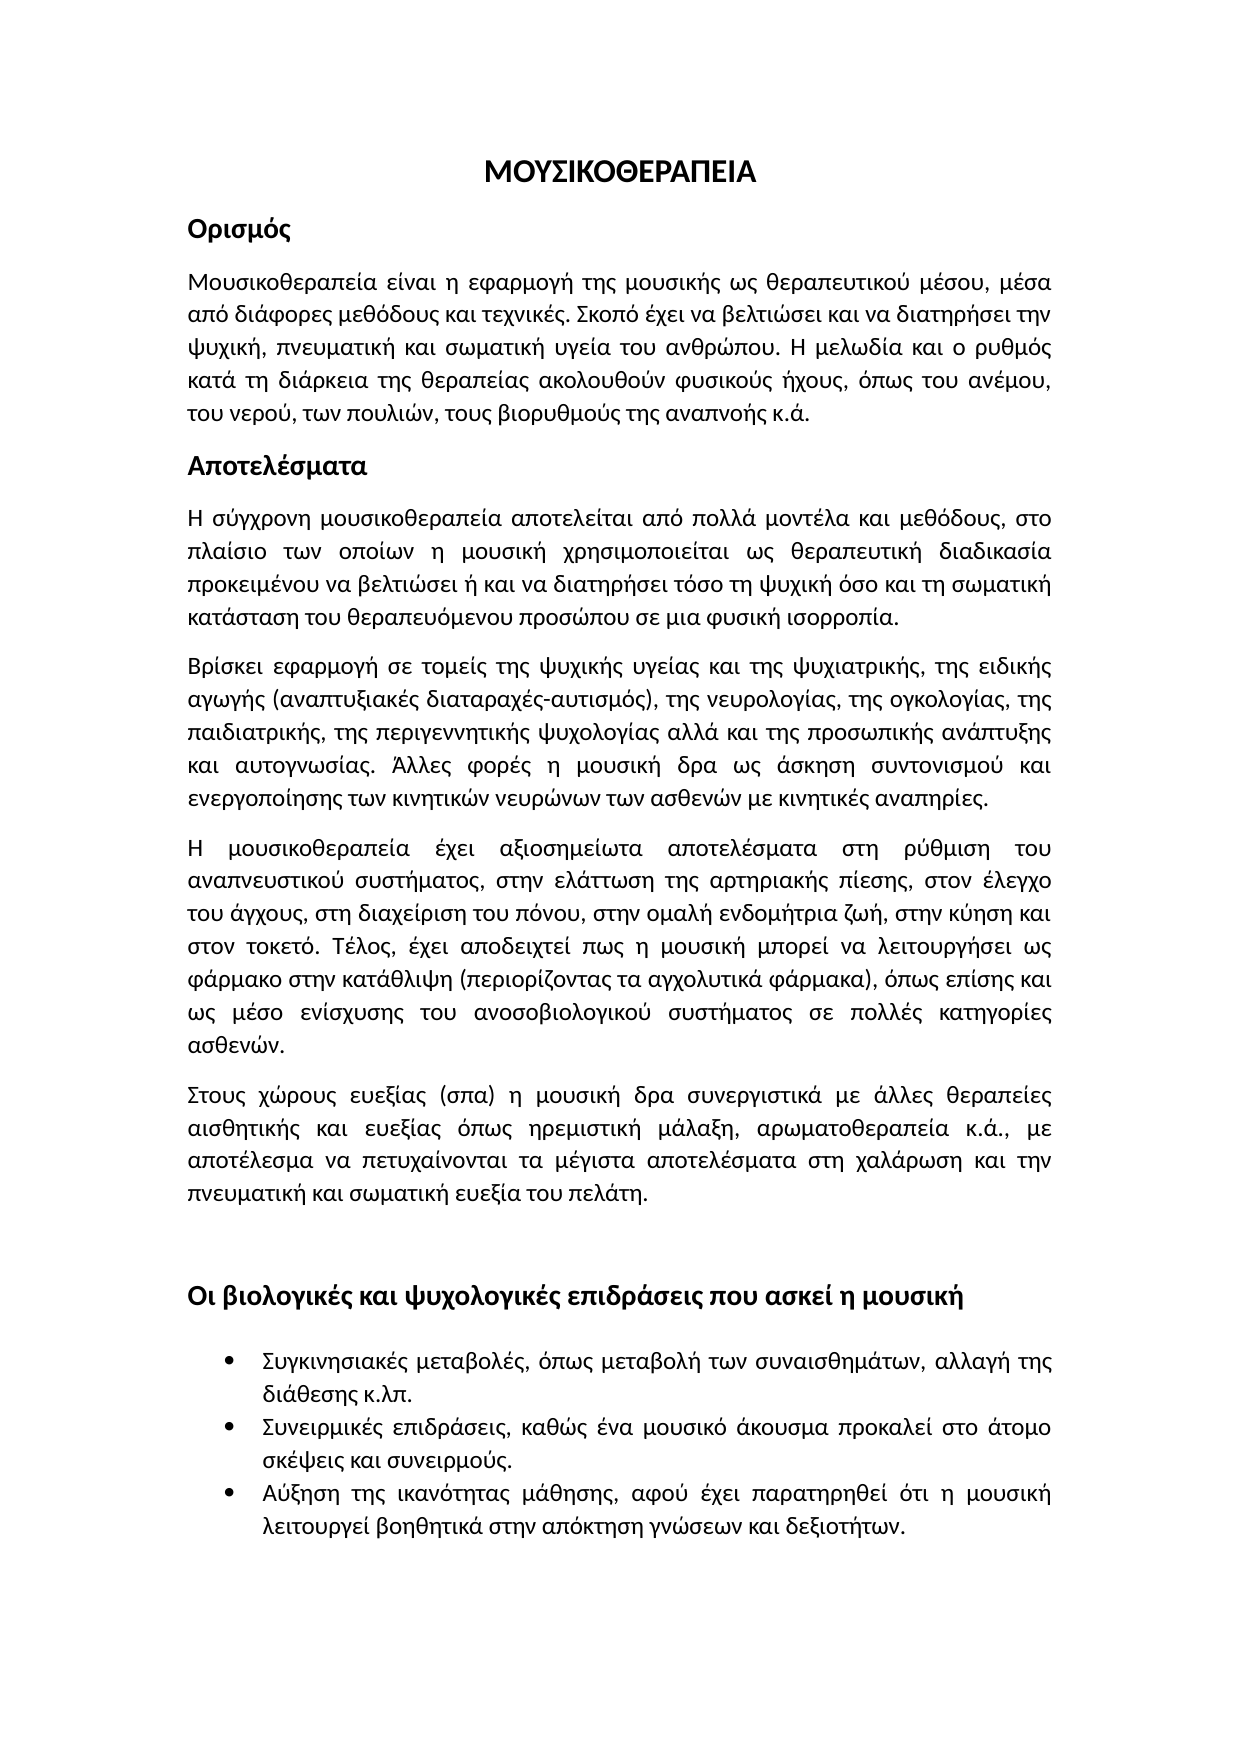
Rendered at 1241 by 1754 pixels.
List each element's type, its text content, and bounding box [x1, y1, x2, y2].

list Αύξηση της ικανότητας μάθησης, αφού έχει παρατηρηθεί ότι η μουσική λειτουργεί βοηθητικά στην απόκτηση γνώσεων και δεξιοτήτων. [225, 1477, 1053, 1540]
text Αποτελέσματα [187, 447, 1053, 483]
list Συγκινησιακές μεταβολές, όπως μεταβολή των συναισθημάτων, αλλαγή της διάθεσης κ.λπ. [225, 1345, 1053, 1409]
text ΜΟΥΣΙΚΟΘΕΡΑΠΕΙΑ [187, 150, 1053, 191]
text Η σύγχρονη μουσικοθεραπεία αποτελείται από πολλά μοντέλα και μεθόδους, στο πλαίσιο των οποίων η μουσική χρησιμοποιείται ως θεραπευτική διαδικασία προκειμένου να βελτιώσει ή και να διατηρήσει τόσο τη ψυχική όσο και τη σωματική κατάσταση του θεραπευόμενου προσώπου σε μια φυσική ισορροπία. [187, 502, 1053, 631]
text Βρίσκει εφαρμογή σε τομείς της ψυχικής υγείας και της ψυχιατρικής, της ειδικής αγωγής (αναπτυξιακές διαταραχές-αυτισμός), της νευρολογίας, της ογκολογίας, της παιδιατρικής, της περιγεννητικής ψυχολογίας αλλά και της προσωπικής ανάπτυξης και αυτογνωσίας. Άλλες φορές η μουσική δρα ως άσκηση συντονισμού και ενεργοποίησης των κινητικών νευρώνων των ασθενών με κινητικές αναπηρίες. [187, 650, 1053, 813]
text Οι βιολογικές και ψυχολογικές επιδράσεις που ασκεί η μουσική [187, 1277, 1053, 1312]
text Μουσικοθεραπεία είναι η εφαρμογή της μουσικής ως θεραπευτικού μέσου, μέσα από διάφορες μεθόδους και τεχνικές. Σκοπό έχει να βελτιώσει και να διατηρήσει την ψυχική, πνευματική και σωματική υγεία του ανθρώπου. Η μελωδία και ο ρυθμός κατά τη διάρκεια της θεραπείας ακολουθούν φυσικούς ήχους, όπως του ανέμου, του νερού, των πουλιών, τους βιορυθμούς της αναπνοής κ.ά. [187, 266, 1053, 428]
list Συνειρμικές επιδράσεις, καθώς ένα μουσικό άκουσμα προκαλεί στο άτομο σκέψεις και συνειρμούς. [225, 1411, 1053, 1474]
text Ορισμός [187, 211, 1053, 246]
text Η μουσικοθεραπεία έχει αξιοσημείωτα αποτελέσματα στη ρύθμιση του αναπνευστικού συστήματος, στην ελάττωση της αρτηριακής πίεσης, στον έλεγχο του άγχους, στη διαχείριση του πόνου, στην ομαλή ενδομήτρια ζωή, στην κύηση και στον τοκετό. Τέλος, έχει αποδειχτεί πως η μουσική μπορεί να λειτουργήσει ως φάρμακο στην κατάθλιψη (περιορίζοντας τα αγχολυτικά φάρμακα), όπως επίσης και ως μέσο ενίσχυσης του ανοσοβιολογικού συστήματος σε πολλές κατηγορίες ασθενών. [187, 832, 1053, 1060]
text Στους χώρους ευεξίας (σπα) η μουσική δρα συνεργιστικά με άλλες θεραπείες αισθητικής και ευεξίας όπως ηρεμιστική μάλαξη, αρωματοθεραπεία κ.ά., με αποτέλεσμα να πετυχαίνονται τα μέγιστα αποτελέσματα στη χαλάρωση και την πνευματική και σωματική ευεξία του πελάτη. [187, 1079, 1053, 1208]
